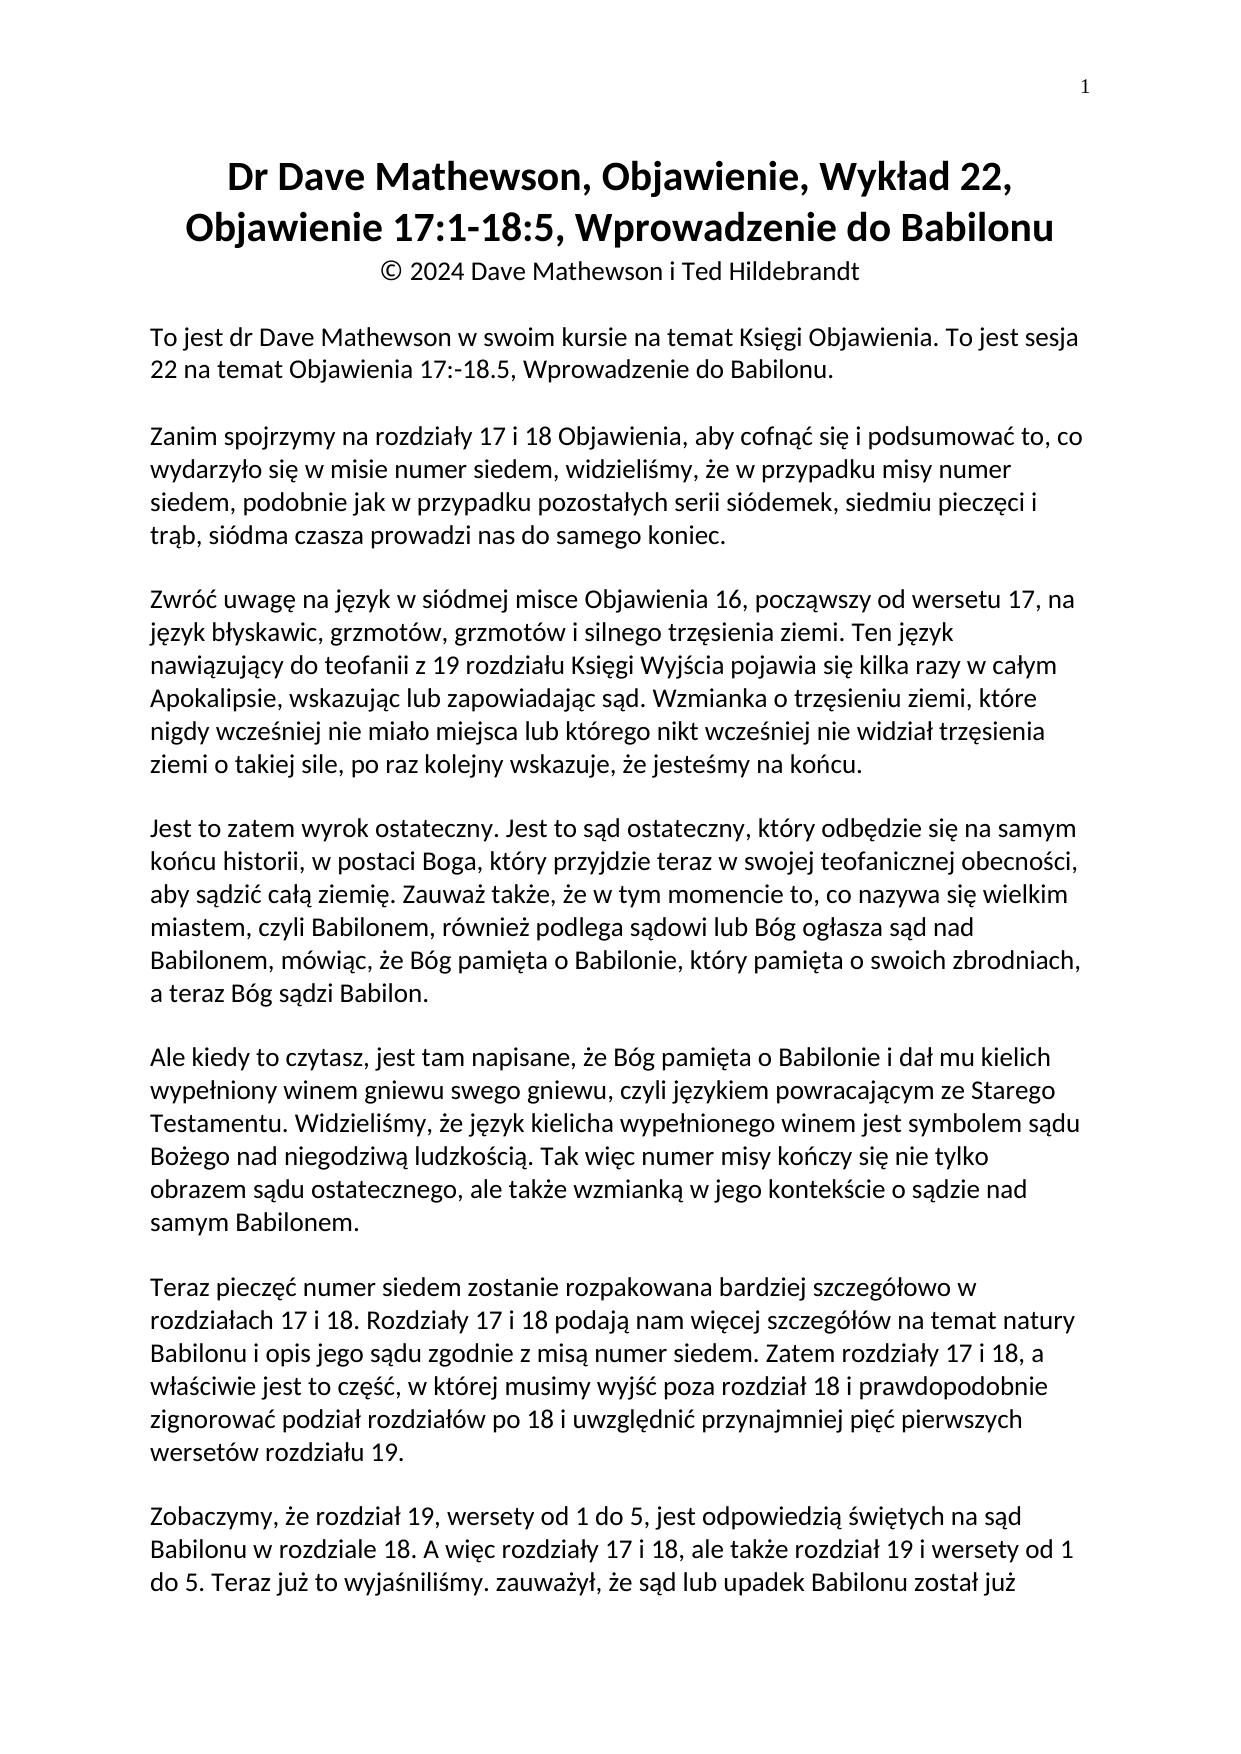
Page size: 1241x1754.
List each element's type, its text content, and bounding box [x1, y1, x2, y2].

text Dr Dave Mathewson, Objawienie, Wykład 22, [150, 150, 1090, 201]
text Jest to zatem wyrok ostateczny. Jest to sąd ostateczny, który odbędzie się na samym końcu historii, w postaci Boga, który przyjdzie teraz w swojej teofanicznej obecności, aby sądzić całą ziemię. Zauważ także, że w tym momencie to, co nazywa się wielkim miastem, czyli Babilonem, również podlega sądowi lub Bóg ogłasza sąd nad Babilonem, mówiąc, że Bóg pamięta o Babilonie, który pamięta o swoich zbrodniach, a teraz Bóg sądzi Babilon. [150, 811, 1090, 1009]
text Ale kiedy to czytasz, jest tam napisane, że Bóg pamięta o Babilonie i dał mu kielich wypełniony winem gniewu swego gniewu, czyli językiem powracającym ze Starego Testamentu. Widzieliśmy, że język kielicha wypełnionego winem jest symbolem sądu Bożego nad niegodziwą ludzkością. Tak więc numer misy kończy się nie tylko obrazem sądu ostatecznego, ale także wzmianką w jego kontekście o sądzie nad samym Babilonem. [150, 1041, 1090, 1239]
text To jest dr Dave Mathewson w swoim kursie na temat Księgi Objawienia. To jest sesja 22 na temat Objawienia 17:-18.5, Wprowadzenie do Babilonu. [150, 320, 1090, 386]
text Teraz pieczęć numer siedem zostanie rozpakowana bardziej szczegółowo w rozdziałach 17 i 18. Rozdziały 17 i 18 podają nam więcej szczegółów na temat natury Babilonu i opis jego sądu zgodnie z misą numer siedem. Zatem rozdziały 17 i 18, a właściwie jest to część, w której musimy wyjść poza rozdział 18 i prawdopodobnie zignorować podział rozdziałów po 18 i uwzględnić przynajmniej pięć pierwszych wersetów rozdziału 19. [150, 1270, 1090, 1468]
text © 2024 Dave Mathewson i Ted Hildebrandt [150, 252, 1090, 288]
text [150, 1499, 1090, 1598]
text Zwróć uwagę na język w siódmej misce Objawienia 16, począwszy od wersetu 17, na język błyskawic, grzmotów, grzmotów i silnego trzęsienia ziemi. Ten język nawiązujący do teofanii z 19 rozdziału Księgi Wyjścia pojawia się kilka razy w całym Apokalipsie, wskazując lub zapowiadając sąd. Wzmianka o trzęsieniu ziemi, które nigdy wcześniej nie miało miejsca lub którego nikt wcześniej nie widział trzęsienia ziemi o takiej sile, po raz kolejny wskazuje, że jesteśmy na końcu. [150, 582, 1090, 780]
text Objawienie 17:1-18:5, Wprowadzenie do Babilonu [150, 201, 1090, 252]
text Zanim spojrzymy na rozdziały 17 i 18 Objawienia, aby cofnąć się i podsumować to, co wydarzyło się w misie numer siedem, widzieliśmy, że w przypadku misy numer siedem, podobnie jak w przypadku pozostałych serii siódemek, siedmiu pieczęci i trąb, siódma czasza prowadzi nas do samego koniec. [150, 419, 1090, 551]
